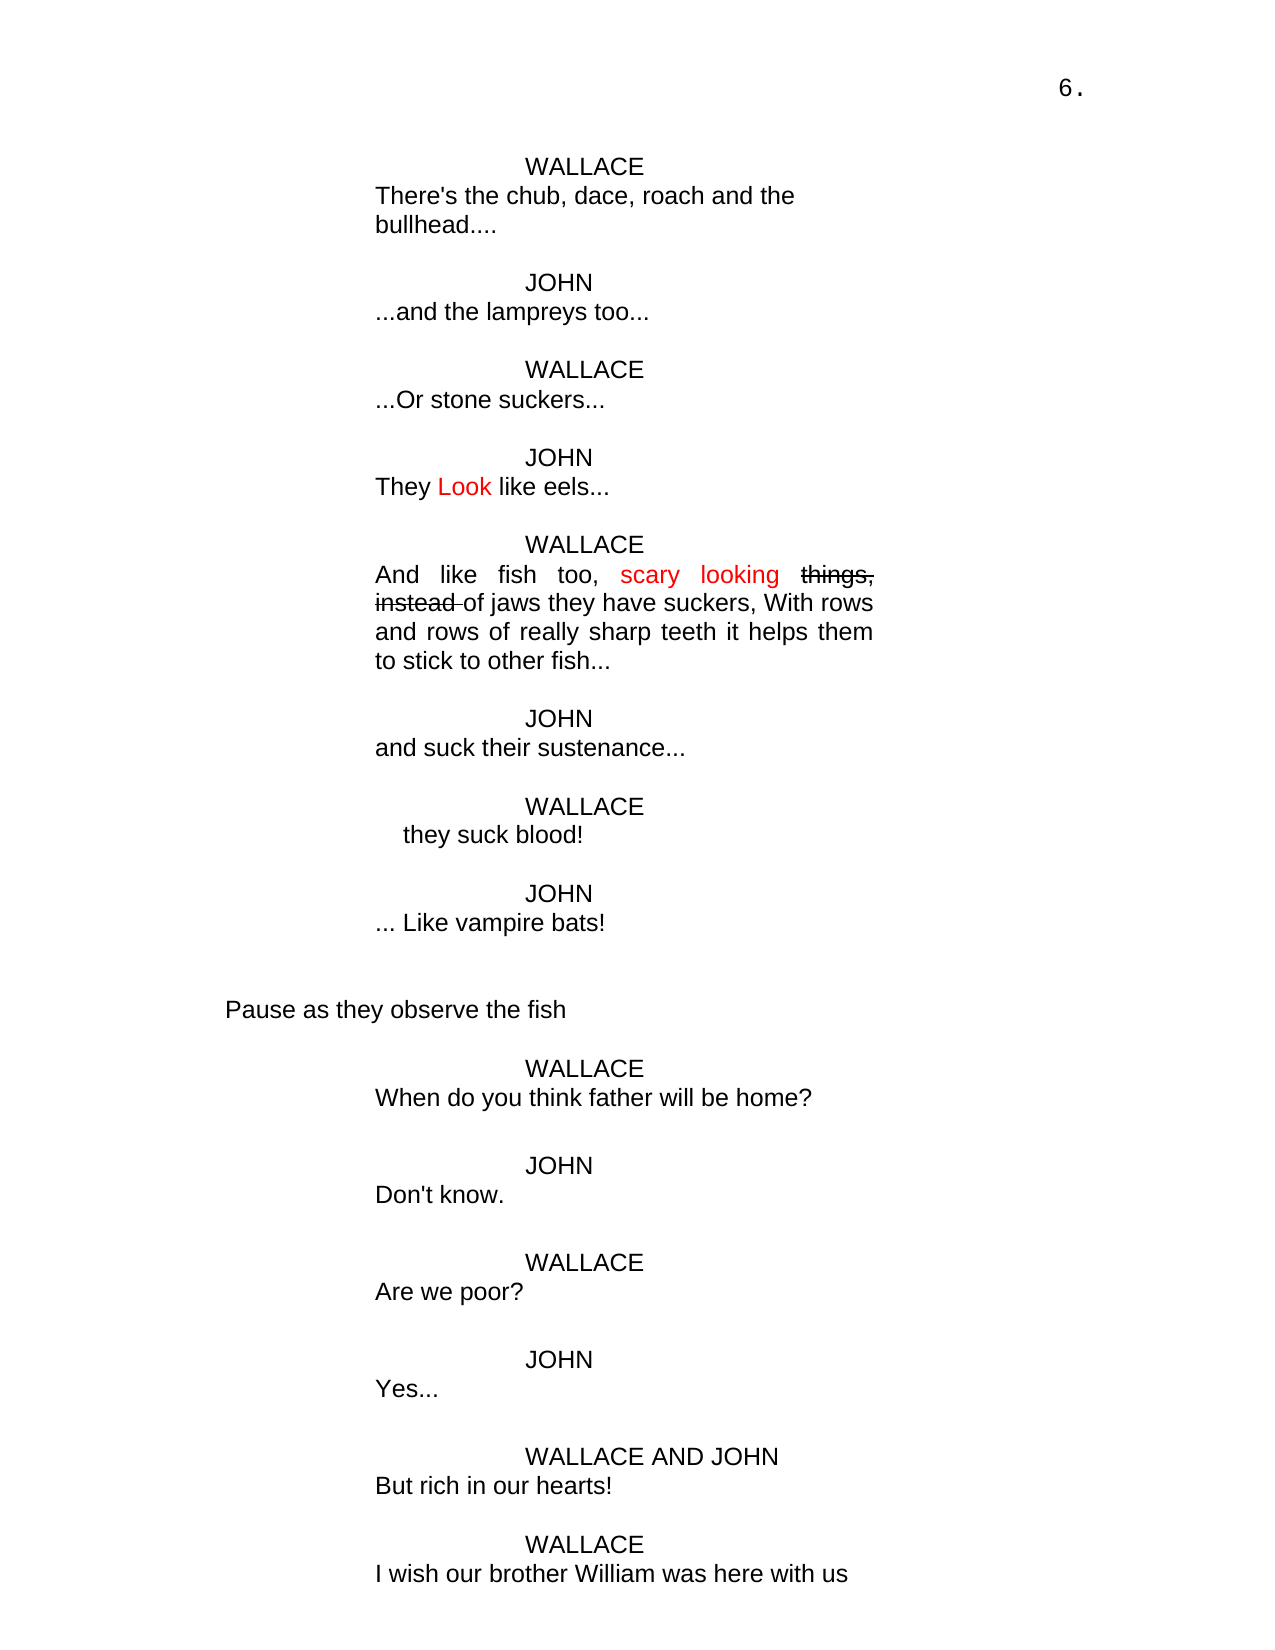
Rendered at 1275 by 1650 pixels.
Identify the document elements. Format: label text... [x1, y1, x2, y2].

text There's the chub, dace, roach and the bullhead.... [375, 181, 797, 238]
text Are we poor? [375, 1277, 1135, 1306]
text JOHN [222, 1151, 896, 1180]
text WALLACE [525, 792, 1135, 820]
text When do you think father will be home? [375, 1083, 1135, 1112]
text JOHN [222, 1345, 896, 1374]
text WALLACE [187, 1248, 982, 1277]
text WALLACE [525, 1530, 1135, 1558]
text they suck blood! [139, 820, 1135, 849]
text JOHN [525, 879, 1135, 907]
text JOHN [525, 443, 1135, 472]
text They Look like eels... [375, 472, 1135, 501]
text And like fish too, scary looking things, instead of jaws they have suckers, With rows and rows of really sharp teeth it helps them to stick to other fish... [375, 559, 874, 674]
text ...Or stone suckers... [375, 384, 1135, 413]
text Don't know. [375, 1180, 1135, 1209]
text WALLACE [525, 355, 1135, 384]
text I wish our brother William was here with us [375, 1559, 1135, 1588]
text JOHN [525, 704, 1135, 733]
text WALLACE [525, 152, 1135, 181]
text Yes... [375, 1374, 1135, 1403]
text But rich in our hearts! [375, 1471, 1135, 1500]
text WALLACE [525, 1054, 1135, 1082]
text ... Like vampire bats! [375, 908, 1135, 937]
text ...and the lampreys too... [375, 297, 1135, 326]
text JOHN [525, 268, 1135, 297]
text WALLACE AND JOHN [525, 1442, 1135, 1471]
text Pause as they observe the fish [225, 995, 1135, 1024]
text and suck their sustenance... [375, 733, 1135, 762]
text WALLACE [525, 530, 1135, 559]
